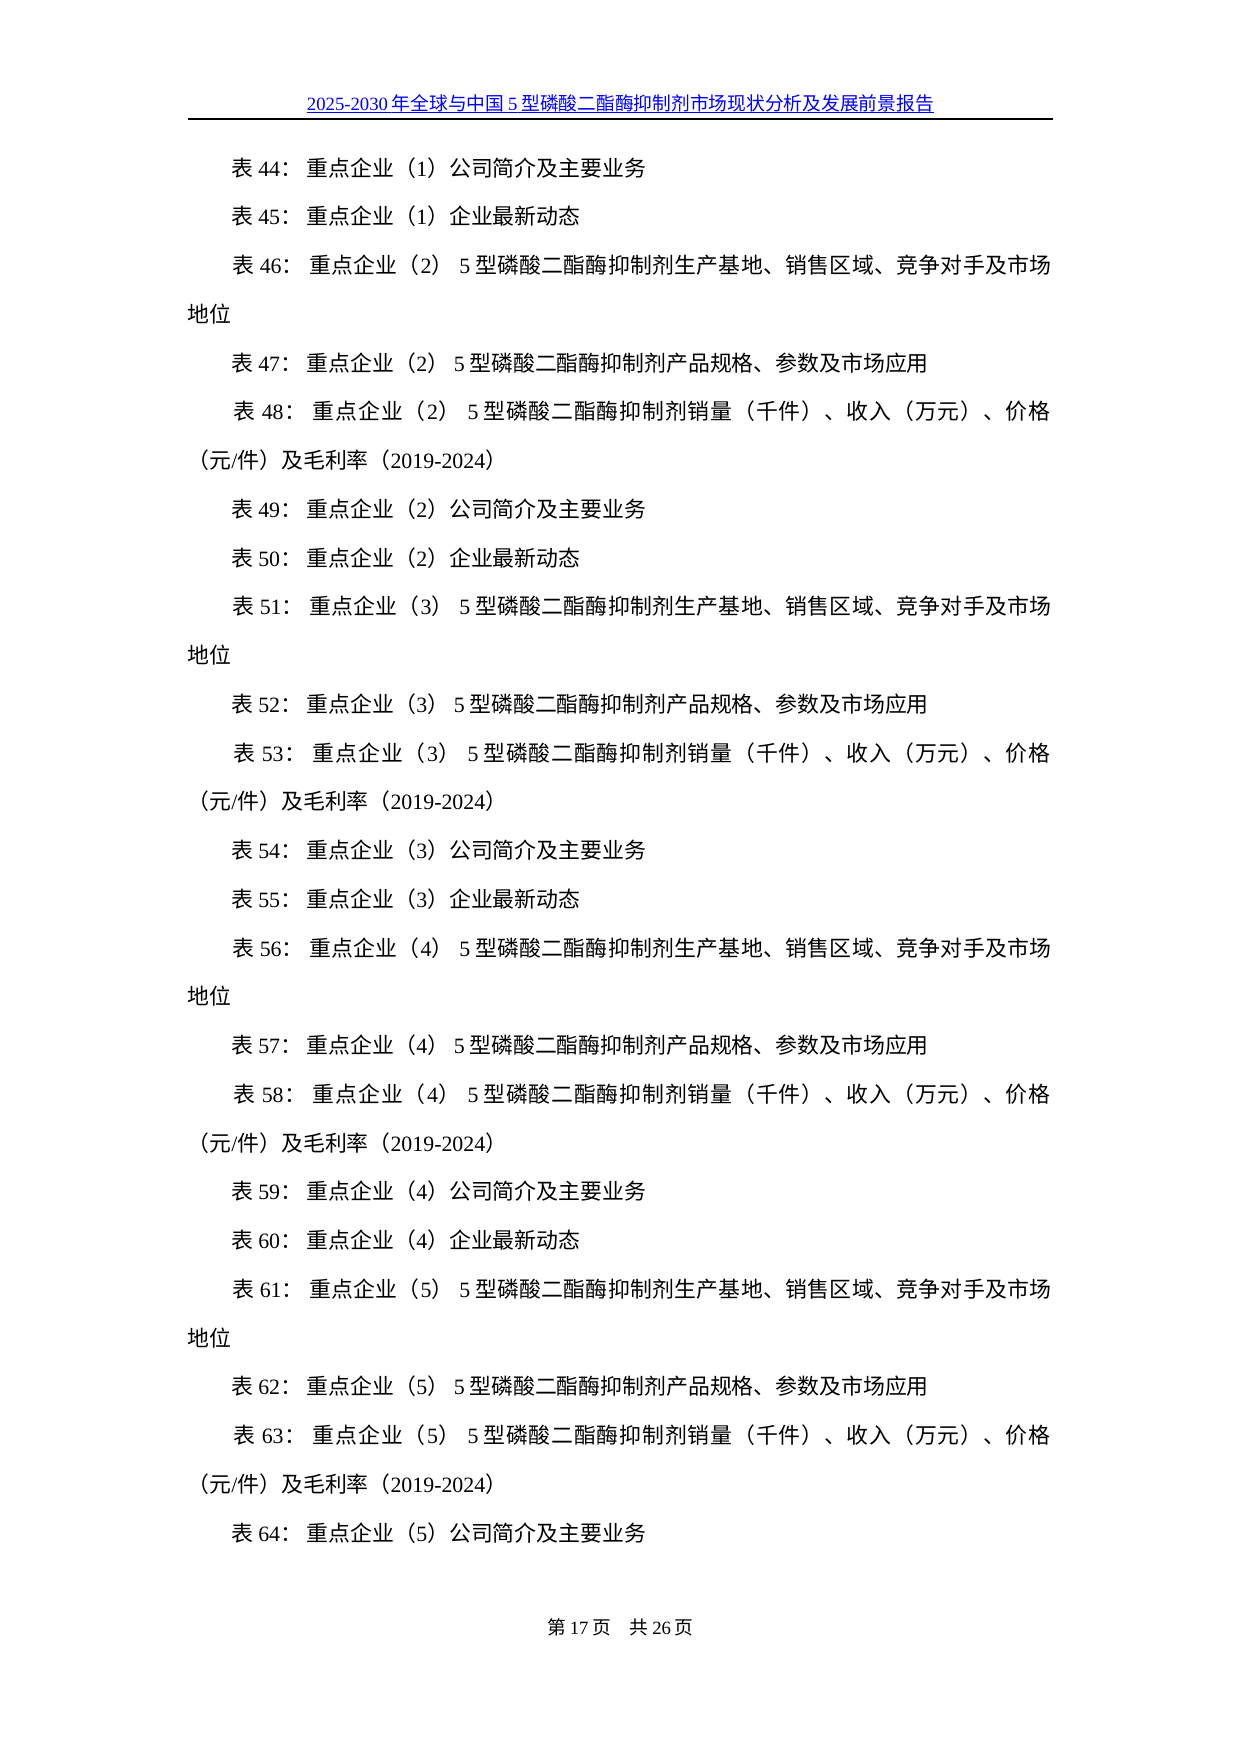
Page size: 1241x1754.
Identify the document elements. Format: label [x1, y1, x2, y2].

text [187, 150, 1053, 1548]
